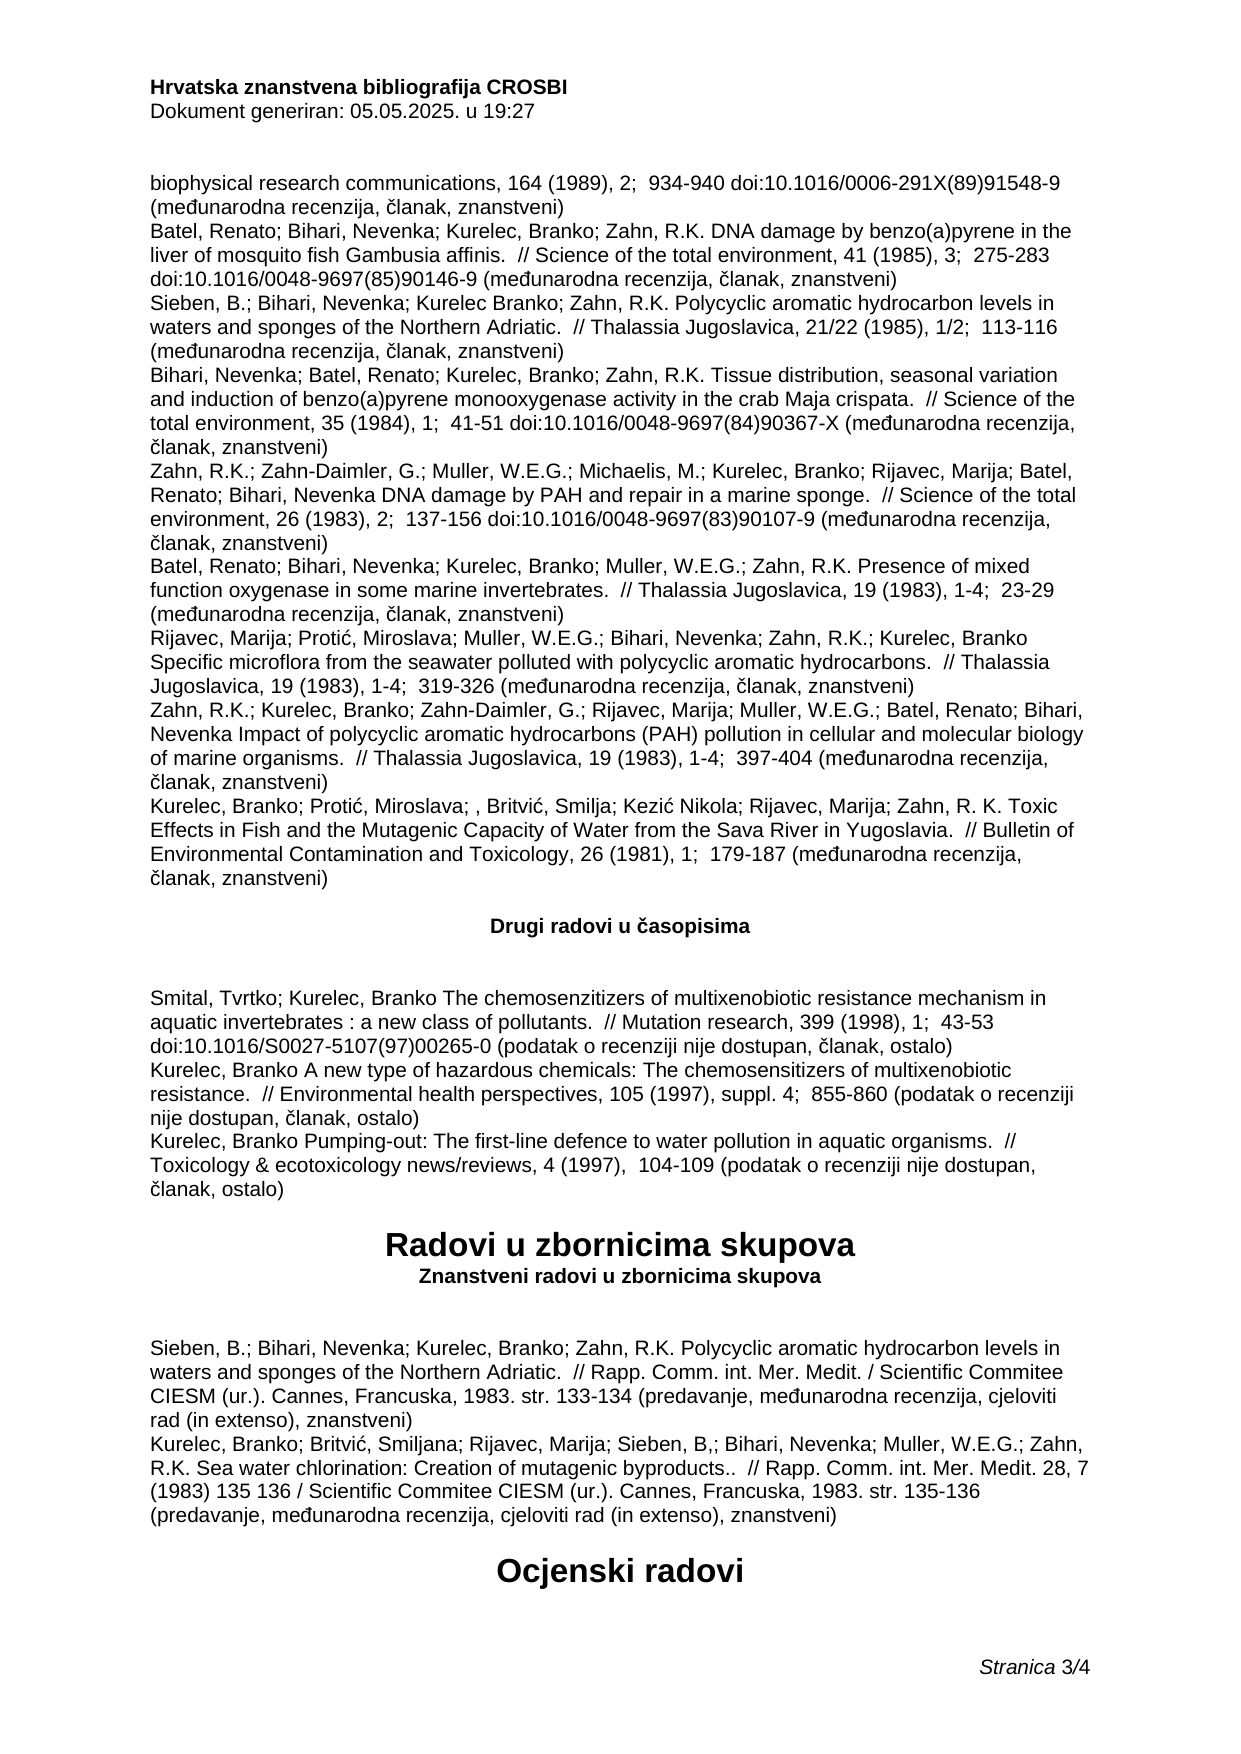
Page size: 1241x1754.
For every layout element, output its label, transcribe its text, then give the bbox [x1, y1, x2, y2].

text Zahn, R.K.; Kurelec, Branko; Zahn-Daimler, G.; Rijavec, Marija; Muller, W.E.G.; Batel, Renato; Bihari, Nevenka [150, 698, 1090, 794]
subtitle Radovi u zbornicima skupova [150, 1225, 1090, 1264]
text Bihari, Nevenka; Batel, Renato; Kurelec, Branko; Zahn, R.K. [150, 363, 1090, 458]
text Sieben, B.; Bihari, Nevenka; Kurelec Branko; Zahn, R.K. [150, 291, 1090, 363]
text Rijavec, Marija; Protić, Miroslava; Muller, W.E.G.; Bihari, Nevenka; Zahn, R.K.; Kurelec, Branko [150, 626, 1090, 698]
text Kurelec, Branko [150, 1129, 1090, 1201]
subtitle Drugi radovi u časopisima [150, 914, 1090, 938]
text Kurelec, Branko; Britvić, Smiljana; Rijavec, Marija; Sieben, B,; Bihari, Nevenka; Muller, W.E.G.; Zahn, R.K. [150, 1431, 1090, 1527]
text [150, 171, 1090, 219]
text Smital, Tvrtko; Kurelec, Branko [150, 986, 1090, 1057]
subtitle Ocjenski radovi [150, 1551, 1090, 1589]
subtitle Znanstveni radovi u zbornicima skupova [150, 1264, 1090, 1288]
text Batel, Renato; Bihari, Nevenka; Kurelec, Branko; Muller, W.E.G.; Zahn, R.K. [150, 554, 1090, 626]
text Sieben, B.; Bihari, Nevenka; Kurelec, Branko; Zahn, R.K. [150, 1336, 1090, 1431]
text Kurelec, Branko [150, 1057, 1090, 1129]
text Zahn, R.K.; Zahn-Daimler, G.; Muller, W.E.G.; Michaelis, M.; Kurelec, Branko; Rijavec, Marija; Batel, Renato; Bihari, Nevenka [150, 458, 1090, 554]
text Kurelec, Branko; Protić, Miroslava; , Britvić, Smilja; Kezić Nikola; Rijavec, Marija; Zahn, R. K. [150, 794, 1090, 890]
text Batel, Renato; Bihari, Nevenka; Kurelec, Branko; Zahn, R.K. [150, 219, 1090, 291]
